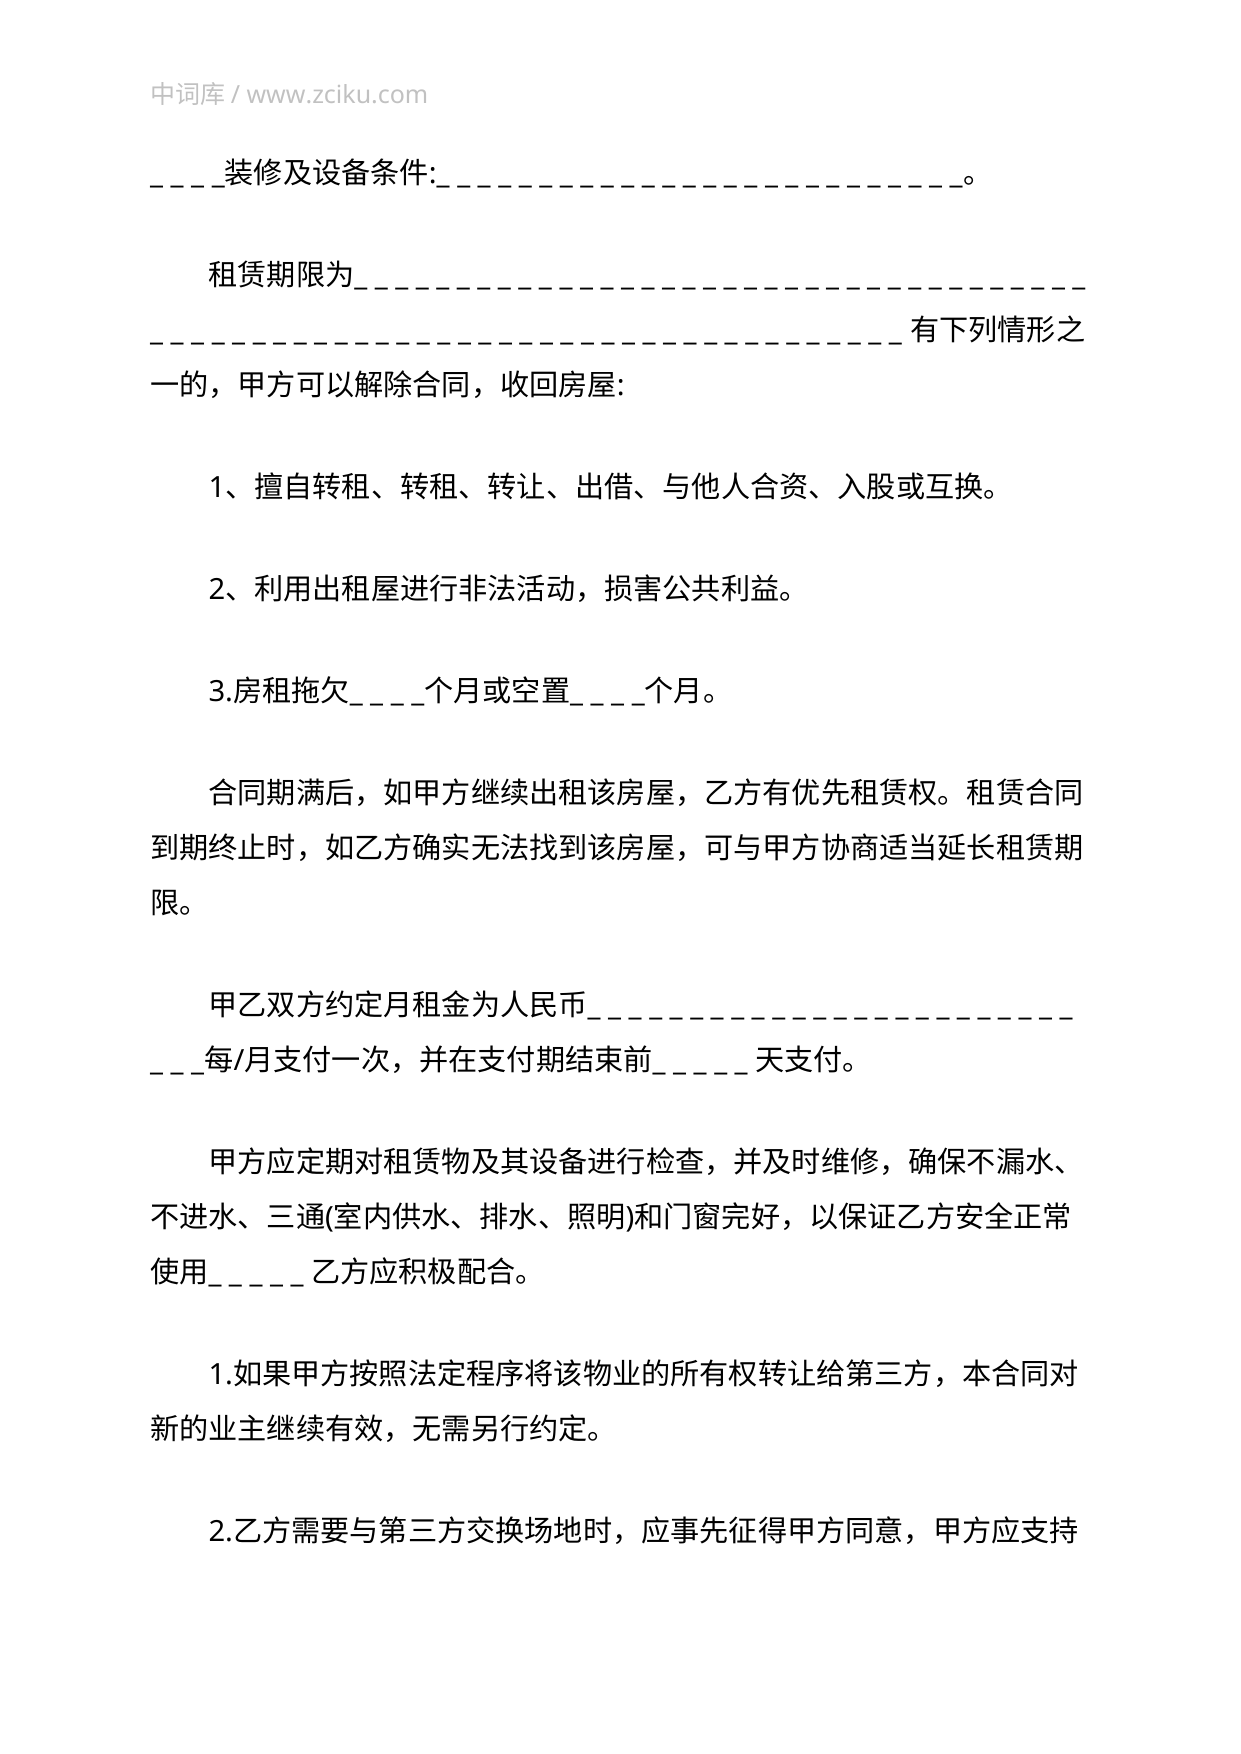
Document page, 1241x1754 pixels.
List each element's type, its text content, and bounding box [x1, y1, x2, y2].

text 甲方应定期对租赁物及其设备进行检查，并及时维修，确保不漏水、不进水、三通(室内供水、排水、照明)和门窗完好，以保证乙方安全正常使用_ _ _ _ _ 乙方应积极配合。 [150, 1138, 1090, 1291]
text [150, 150, 1090, 192]
text 3.房租拖欠_ _ _ _个月或空置_ _ _ _个月。 [150, 668, 1090, 710]
text 合同期满后，如甲方继续出租该房屋，乙方有优先租赁权。租赁合同到期终止时，如乙方确实无法找到该房屋，可与甲方协商适当延长租赁期限。 [150, 770, 1090, 922]
text 2、利用出租屋进行非法活动，损害公共利益。 [150, 566, 1090, 608]
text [150, 1507, 1090, 1549]
text 1、擅自转租、转租、转让、出借、与他人合资、入股或互换。 [150, 464, 1090, 506]
text 租赁期限为_ _ _ _ _ _ _ _ _ _ _ _ _ _ _ _ _ _ _ _ _ _ _ _ _ _ _ _ _ _ _ _ _ _ _ _ _ _ _ _ _ _ _ _ _ _ _ _ _ _ _ _ _ _ _ _ _ _ _ _ _ _ _ _ _ _ _ _ _ _ _ _ _ 有下列情形之一的，甲方可以解除合同，收回房屋: [150, 252, 1090, 404]
text 1.如果甲方按照法定程序将该物业的所有权转让给第三方，本合同对新的业主继续有效，无需另行约定。 [150, 1350, 1090, 1448]
text 甲乙双方约定月租金为人民币_ _ _ _ _ _ _ _ _ _ _ _ _ _ _ _ _ _ _ _ _ _ _ _ _ _ _每/月支付一次，并在支付期结束前_ _ _ _ _ 天支付。 [150, 981, 1090, 1079]
